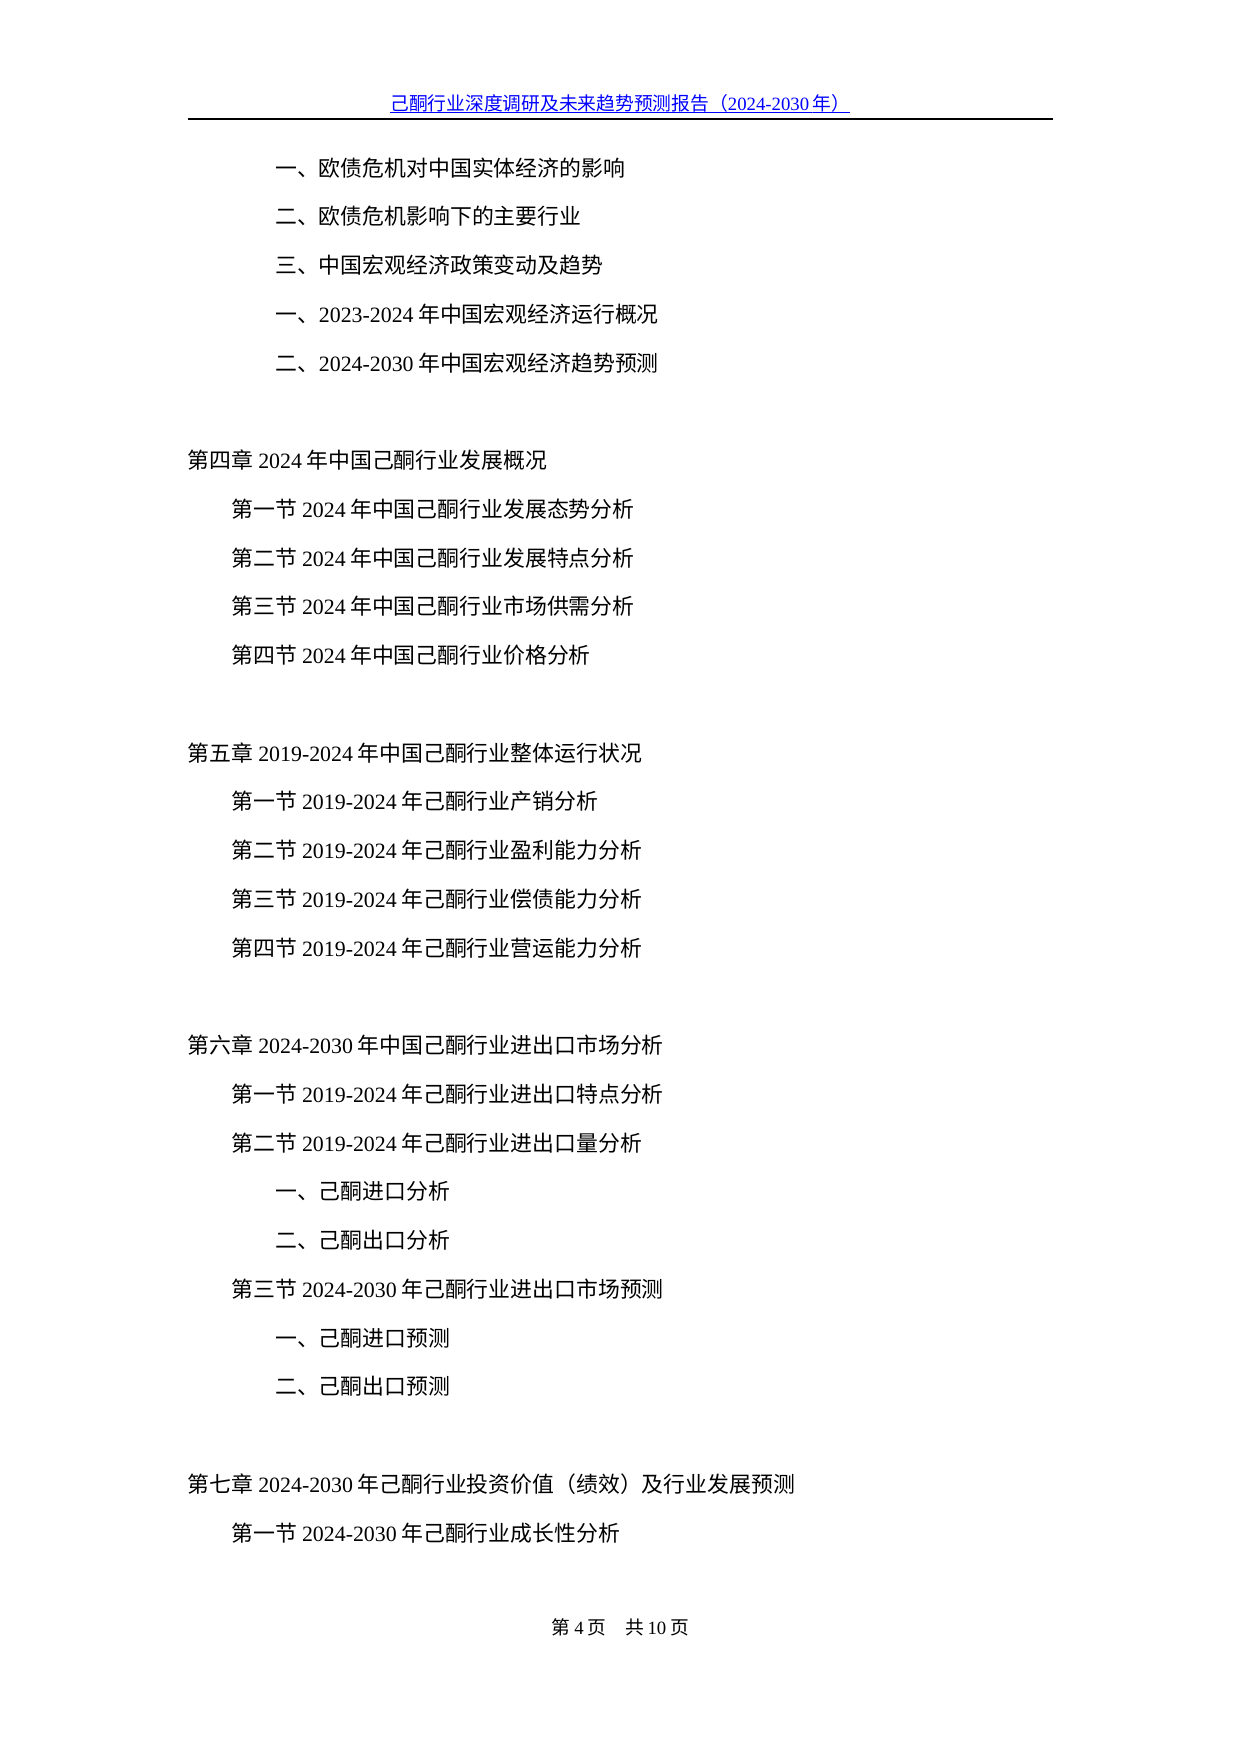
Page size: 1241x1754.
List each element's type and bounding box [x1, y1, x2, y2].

text [187, 150, 1053, 1548]
